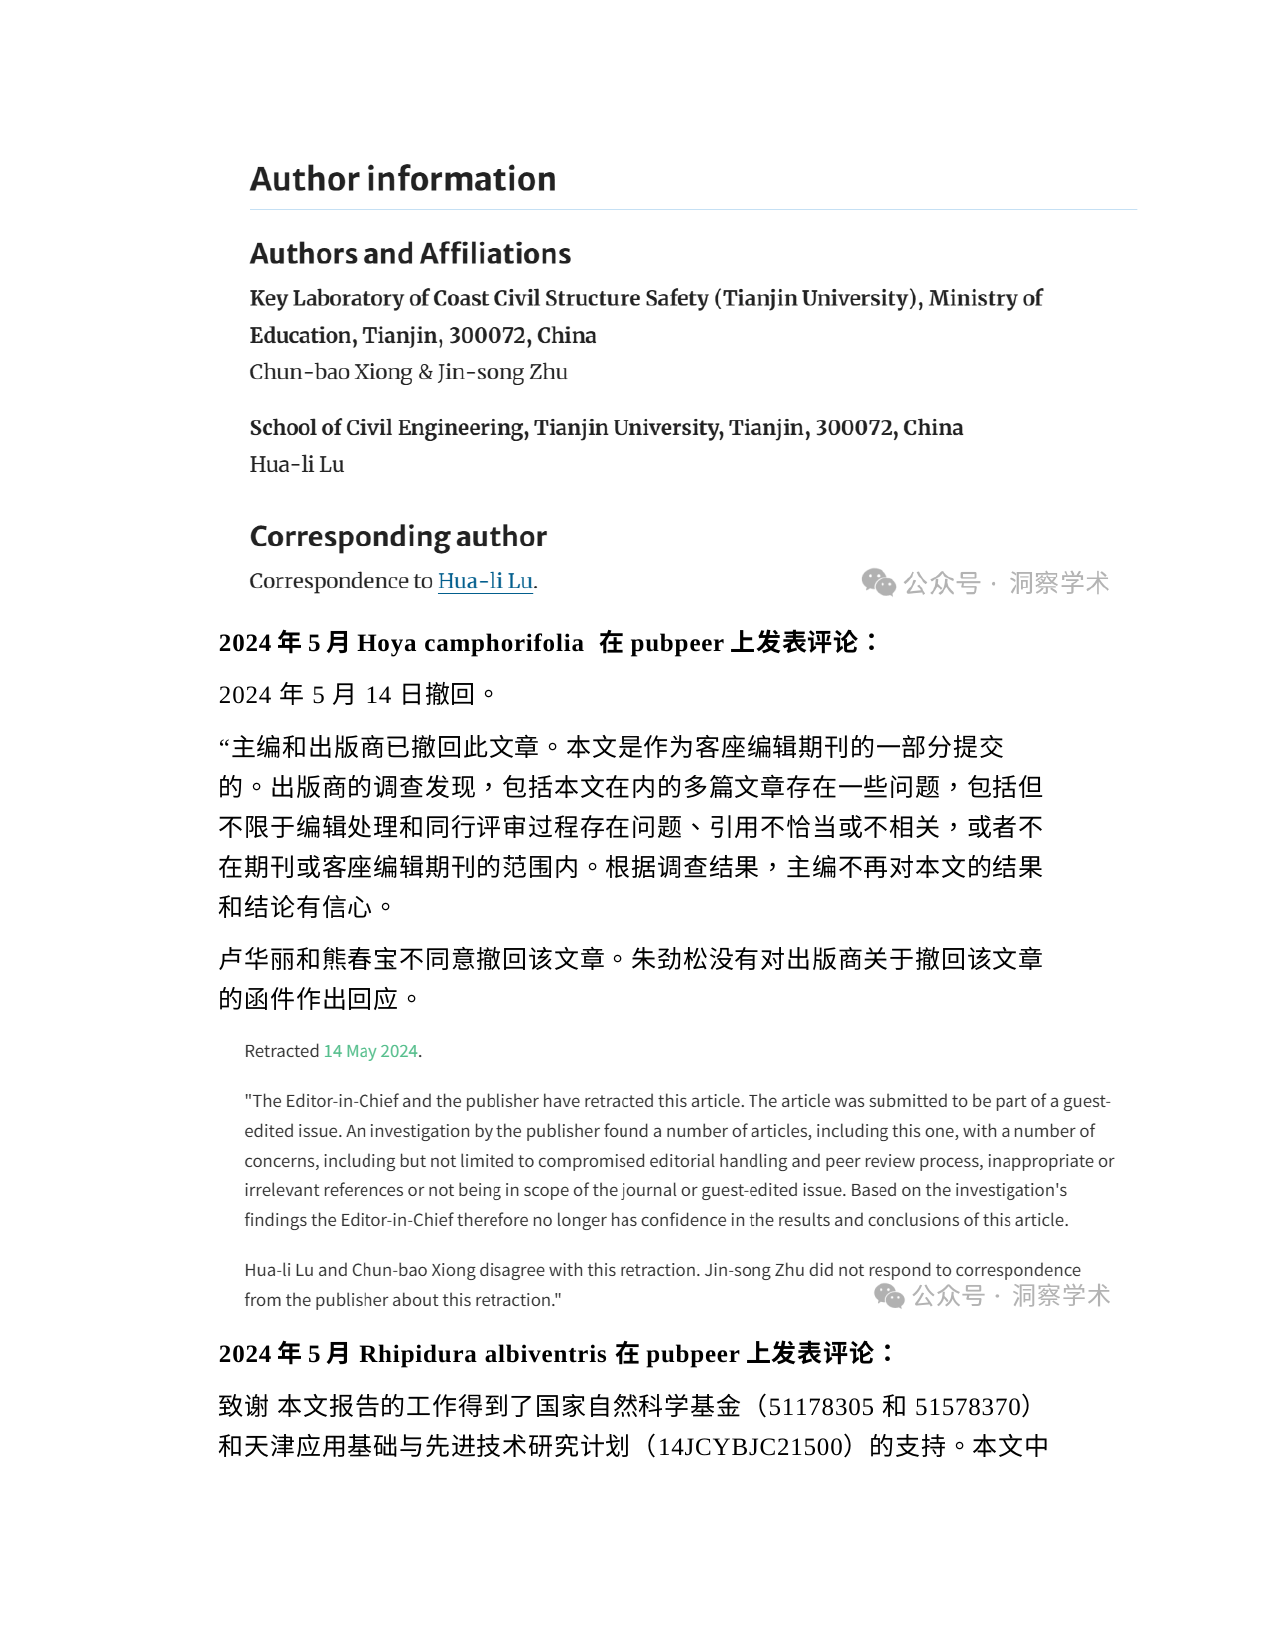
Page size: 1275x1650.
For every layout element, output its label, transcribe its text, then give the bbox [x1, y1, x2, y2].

picture [237, 1028, 1138, 1330]
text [219, 1382, 1056, 1462]
text 2024年5月Hoya camphorifolia 在pubpeer上发表评论： [219, 619, 1056, 659]
text 2024 年 5 月 14 日撤回。 [219, 671, 1056, 711]
picture [237, 150, 1138, 619]
text 卢华丽和熊春宝不同意撤回该文章。朱劲松没有对出版商关于撤回该文章的函件作出回应。 [219, 936, 1056, 1016]
text “主编和出版商已撤回此文章。本文是作为客座编辑期刊的一部分提交的。出版商的调查发现，包括本文在内的多篇文章存在一些问题，包括但不限于编辑处理和同行评审过程存在问题、引用不恰当或不相关，或者不在期刊或客座编辑期刊的范围内。根据调查结果，主编不再对本文的结果和结论有信心。 [219, 724, 1056, 924]
text 2024年5月 Rhipidura albiventris 在pubpeer上发表评论： [219, 1330, 1056, 1370]
